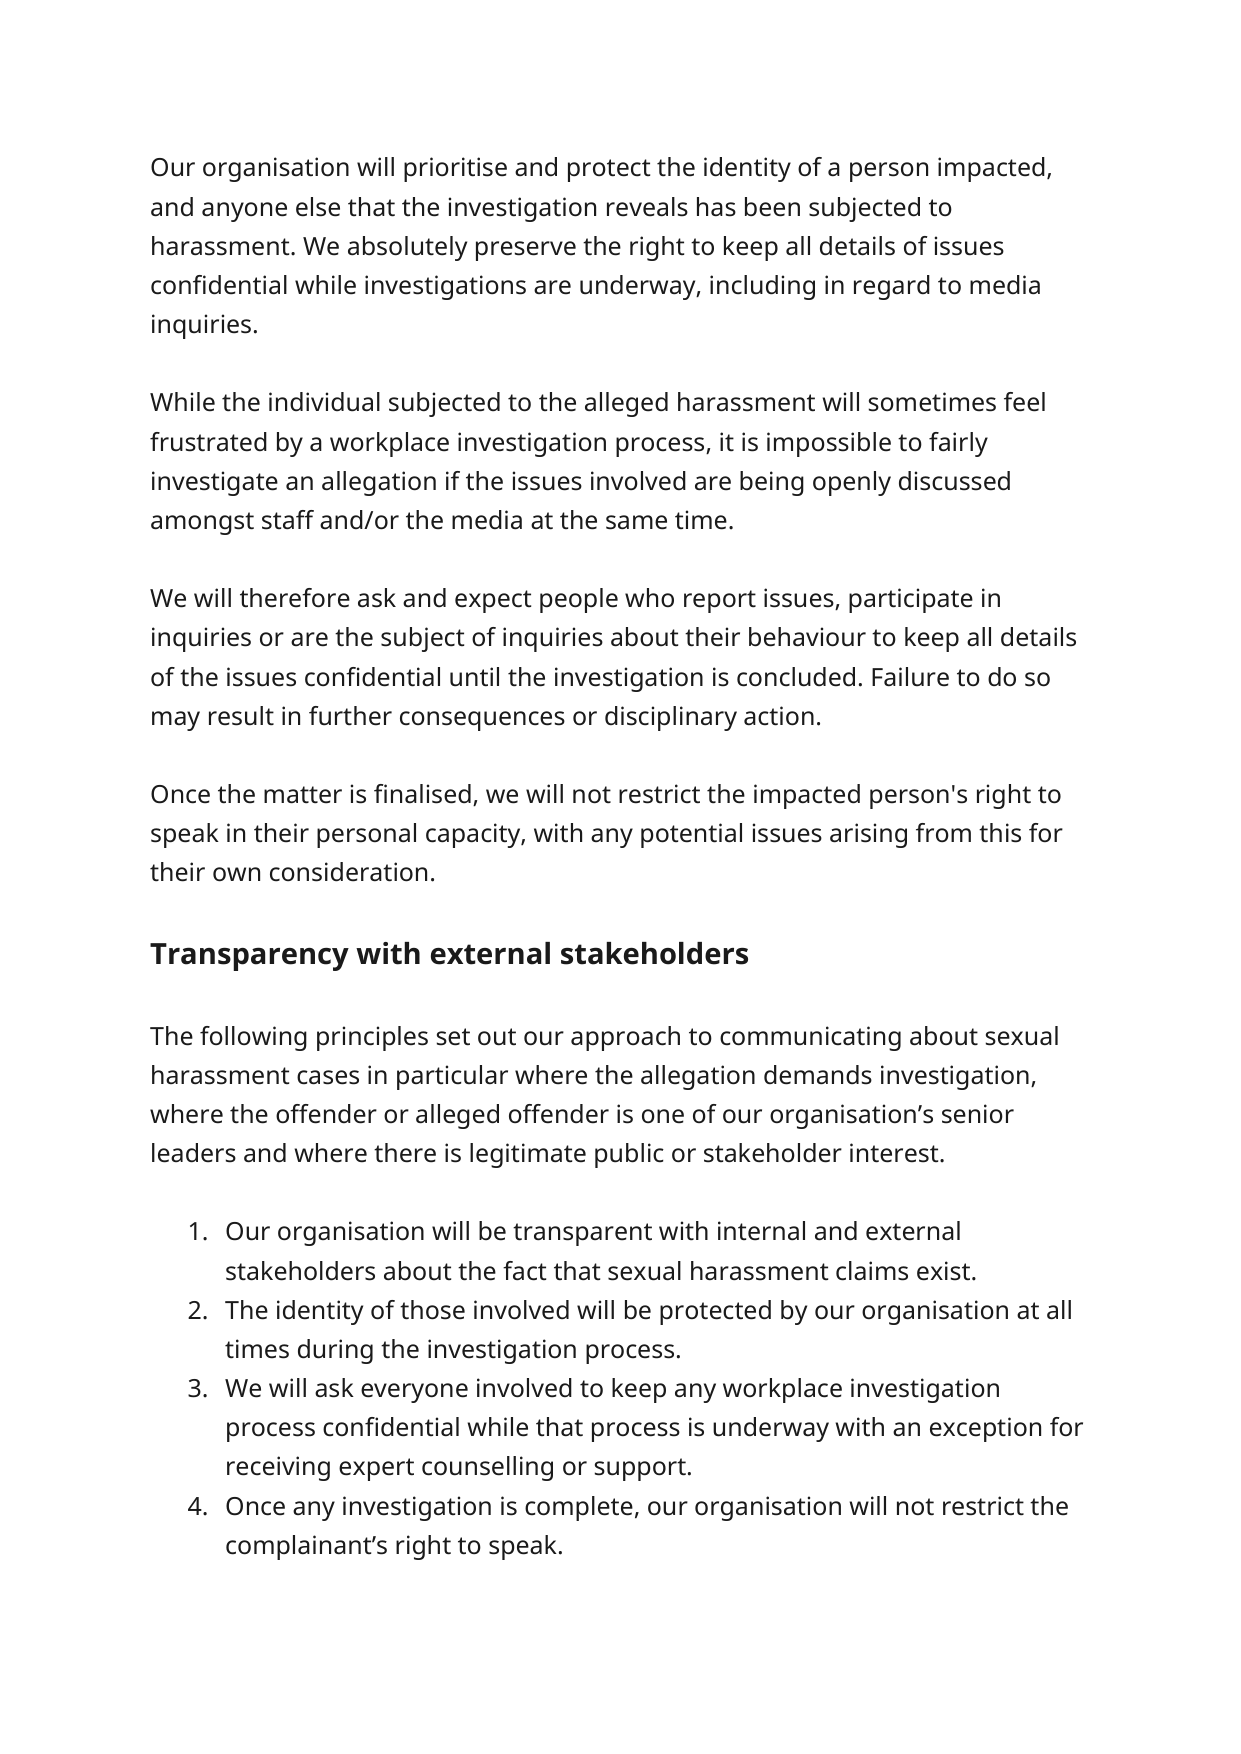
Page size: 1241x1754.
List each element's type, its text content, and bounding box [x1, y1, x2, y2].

list Our organisation will be transparent with internal and external stakeholders about the fact that sexual harassment claims exist. [187, 1214, 1090, 1287]
text While the individual subjected to the alleged harassment will sometimes feel frustrated by a workplace investigation process, it is impossible to fairly investigate an allegation if the issues involved are being openly discussed amongst staff and/or the media at the same time. [150, 385, 1090, 537]
text Once the matter is finalised, we will not restrict the impacted person's right to speak in their personal capacity, with any potential issues arising from this for their own consideration. [150, 777, 1090, 889]
list We will ask everyone involved to keep any workplace investigation process confidential while that process is underway with an exception for receiving expert counselling or support. [187, 1371, 1090, 1483]
list Once any investigation is complete, our organisation will not restrict the complainant’s right to speak. [187, 1488, 1090, 1561]
list The identity of those involved will be protected by our organisation at all times during the investigation process. [187, 1292, 1090, 1366]
text Our organisation will prioritise and protect the identity of a person impacted, and anyone else that the investigation reveals has been subjected to harassment. We absolutely preserve the right to keep all details of issues confidential while investigations are underway, including in regard to media inquiries. [150, 150, 1090, 341]
text Transparency with external stakeholders [150, 933, 1090, 973]
text The following principles set out our approach to communicating about sexual harassment cases in particular where the allegation demands investigation, where the offender or alleged offender is one of our organisation’s senior leaders and where there is legitimate public or stakeholder interest. [150, 1018, 1090, 1170]
text We will therefore ask and expect people who report issues, participate in inquiries or are the subject of inquiries about their behaviour to keep all details of the issues confidential until the investigation is concluded. Failure to do so may result in further consequences or disciplinary action. [150, 581, 1090, 732]
